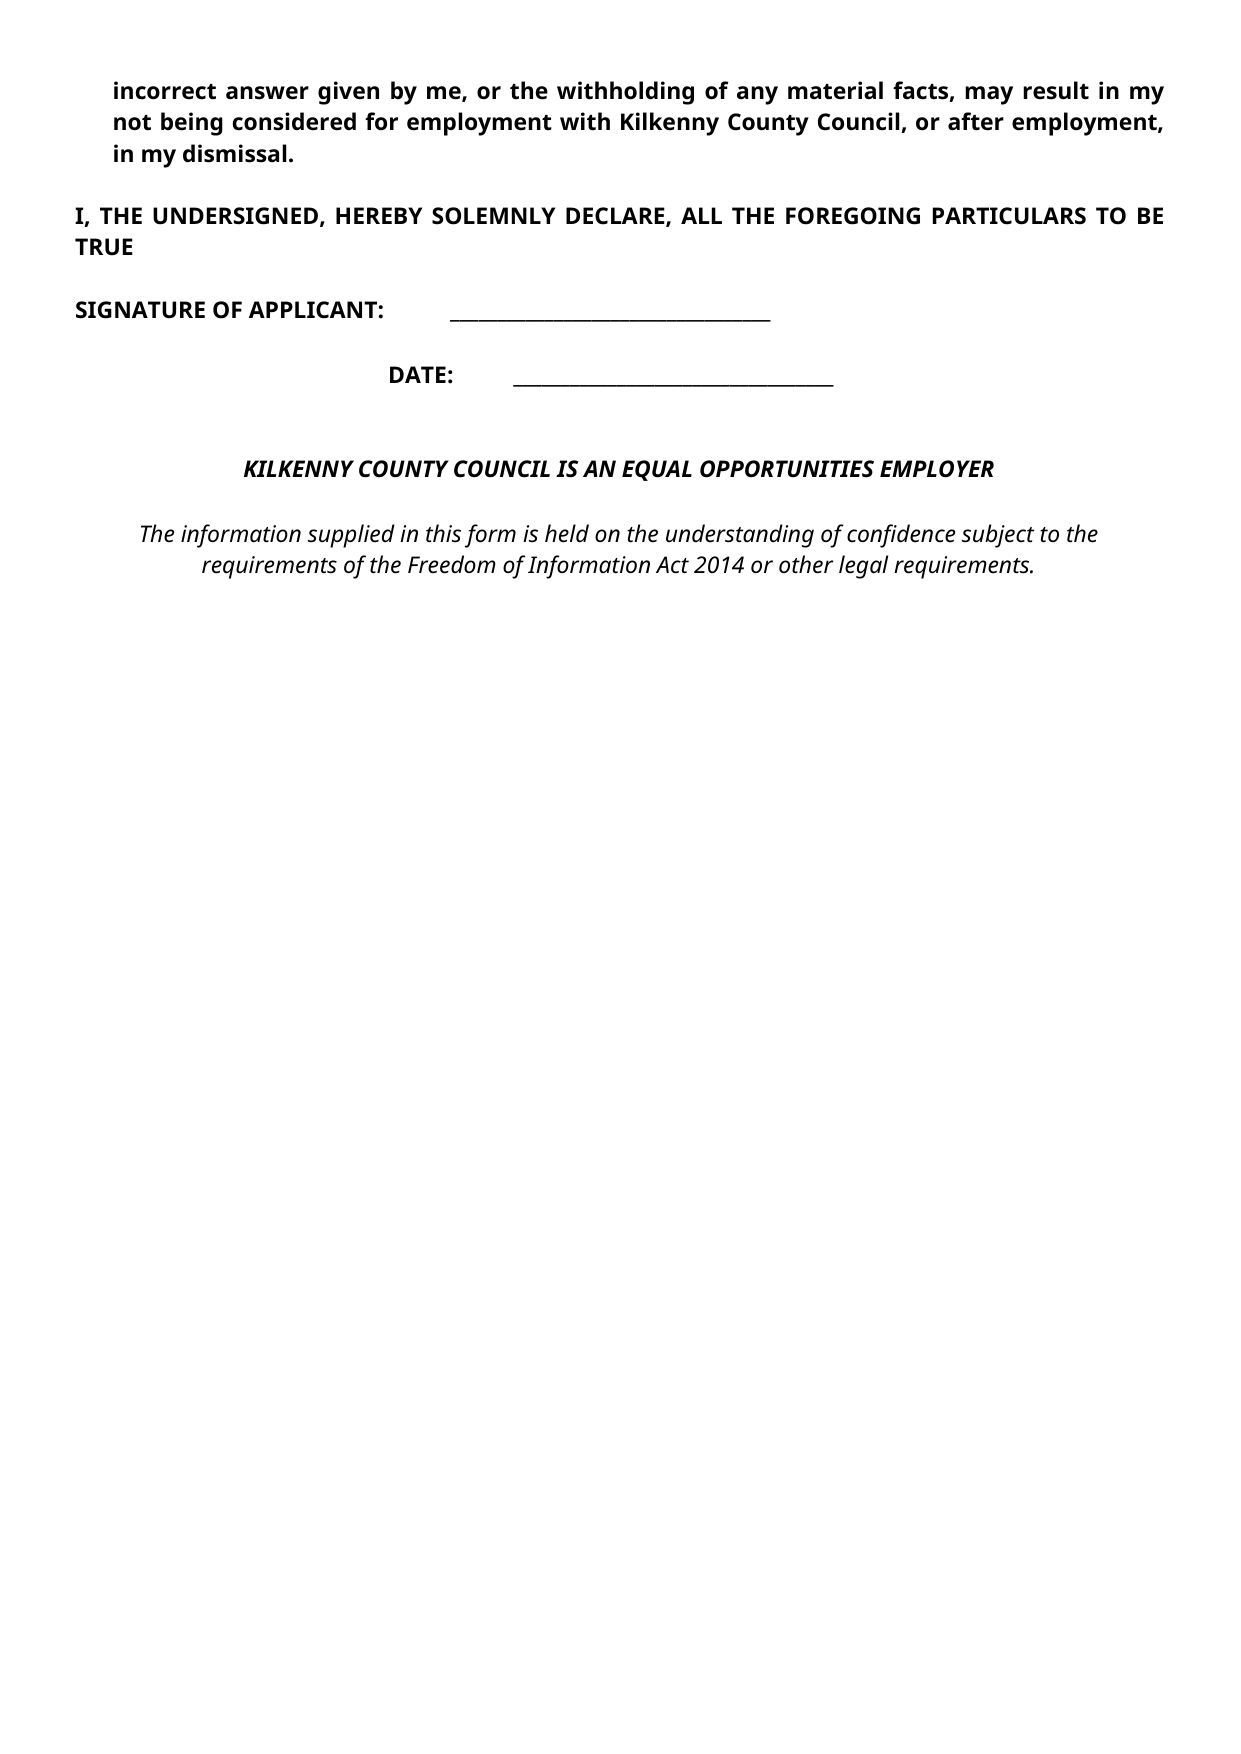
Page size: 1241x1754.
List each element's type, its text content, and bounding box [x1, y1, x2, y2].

text I, THE UNDERSIGNED, HERY SOLEMNLY DECLARE, ALL THE FOREGOING PARTICULARS TO BE TRUE [75, 200, 1165, 262]
text The information supplied in this form is held on the understanding of confidence subject to the requirements of the Freedom of Information Act 2014 or other legal requirements. [75, 518, 1165, 581]
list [75, 75, 1165, 169]
text KILKENNY COUNTY COUNCIL IS AN EQUAL OPPORTUNITIES EMPLOYER [75, 453, 1165, 484]
text SIGNATURE OF APPLICANT: __________________________________ [75, 294, 1165, 325]
text DATE: __________________________________ [75, 359, 1165, 390]
